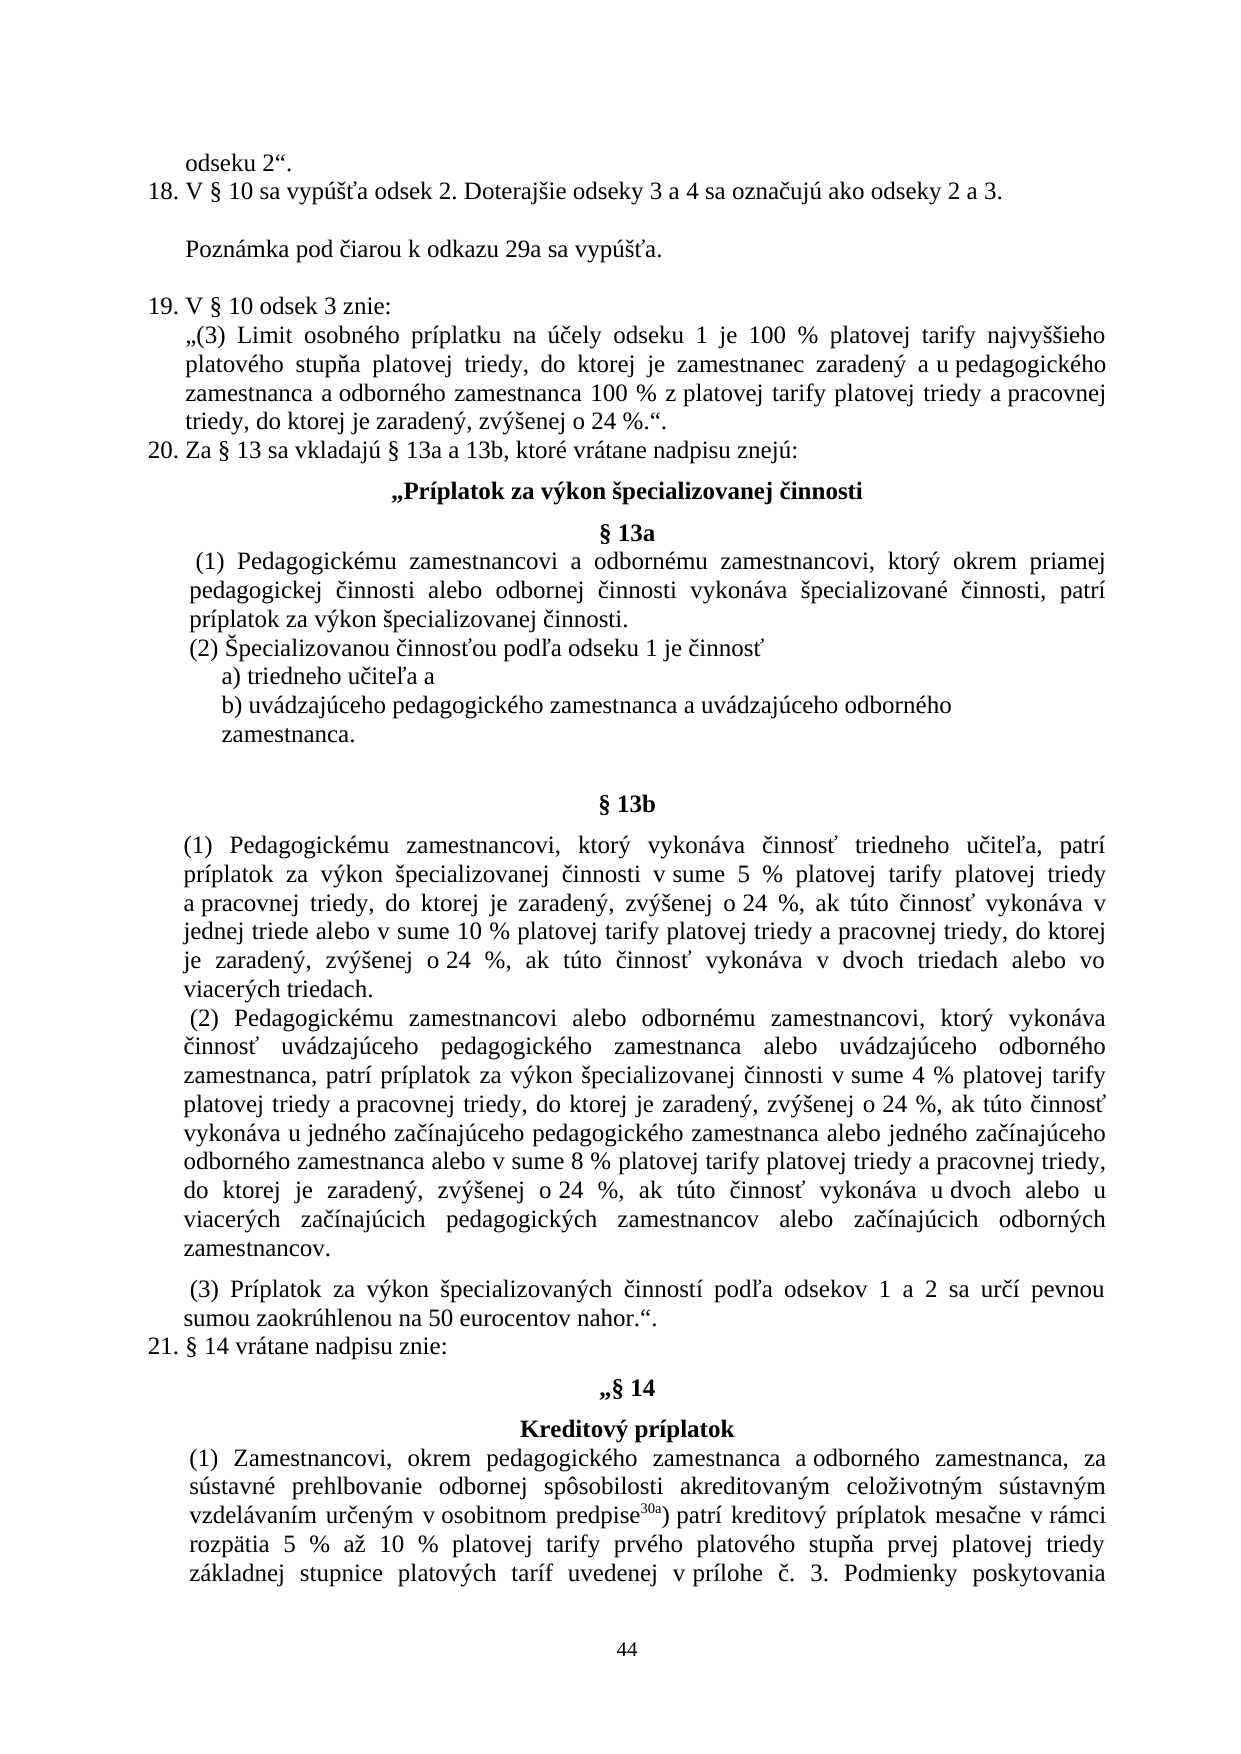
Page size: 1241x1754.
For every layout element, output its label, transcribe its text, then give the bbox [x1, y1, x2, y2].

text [189, 1443, 1106, 1586]
subtitle § 13a [148, 518, 1106, 546]
subtitle § 13b [148, 789, 1106, 818]
text b) uvádzajúceho pedagogického zamestnanca a uvádzajúceho odborného [148, 690, 1106, 719]
subtitle „Príplatok za výkon špecializovanej činnosti [148, 476, 1106, 505]
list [148, 148, 1106, 176]
text (1) Pedagogickému zamestnancovi a odbornému zamestnancovi, ktorý okrem priamej pedagogickej činnosti alebo odbornej činnosti vykonáva špecializované činnosti, patrí príplatok za výkon špecializovanej činnosti. [189, 546, 1106, 633]
text (2) Pedagogickému zamestnancovi alebo odbornému zamestnancovi, ktorý vykonáva činnosť uvádzajúceho pedagogického zamestnanca alebo uvádzajúceho odborného zamestnanca, patrí príplatok za výkon špecializovanej činnosti v sume 4 % platovej tarify platovej triedy a pracovnej triedy, do ktorej je zaradený, zvýšenej o 24 %, ak túto činnosť vykonáva u jedného začínajúceho pedagogického zamestnanca alebo jedného začínajúceho odborného zamestnanca alebo v sume 8 % platovej tarify platovej triedy a pracovnej triedy, do ktorej je zaradený, zvýšenej o 24 %, ak túto činnosť vykonáva u dvoch alebo u viacerých začínajúcich pedagogických zamestnancov alebo začínajúcich odborných zamestnancov. [183, 1003, 1106, 1261]
subtitle Kreditový príplatok [148, 1414, 1106, 1443]
list § 14 vrátane nadpisu znie: [148, 1331, 1106, 1360]
text (2) Špecializovanou činnosťou podľa odseku 1 je činnosť [148, 633, 1106, 661]
subtitle „§ 14 [148, 1373, 1106, 1401]
list V § 10 sa vypúšťa odsek 2. Doterajšie odseky 3 a 4 sa označujú ako odseky 2 a 3. [148, 176, 1106, 205]
text Poznámka pod čiarou k odkazu 29a sa vypúšťa. [148, 234, 1106, 263]
list Za § 13 sa vkladajú § 13a a 13b, ktoré vrátane nadpisu znejú: [148, 435, 1106, 464]
subtitle (1) Pedagogickému zamestnancovi, ktorý vykonáva činnosť triedneho učiteľa, patrí príplatok za výkon špecializovanej činnosti v sume 5 % platovej tarify platovej triedy a pracovnej triedy, do ktorej je zaradený, zvýšenej o 24 %, ak túto činnosť vykonáva v jednej triede alebo v sume 10 % platovej tarify platovej triedy a pracovnej triedy, do ktorej je zaradený, zvýšenej o 24 %, ak túto činnosť vykonáva v dvoch triedach alebo vo viacerých triedach. [183, 830, 1106, 1003]
text a) triedneho učiteľa a [148, 661, 1106, 690]
list V § 10 odsek 3 znie: [148, 291, 1106, 320]
text zamestnanca. [148, 719, 1106, 748]
text „(3) Limit osobného príplatku na účely odseku 1 je 100 % platovej tarify najvyššieho platového stupňa platovej triedy, do ktorej je zamestnanec zaradený a u pedagogického zamestnanca a odborného zamestnanca 100 % z platovej tarify platovej triedy a pracovnej triedy, do ktorej je zaradený, zvýšenej o 24 %.“. [185, 320, 1106, 435]
subtitle (3) Príplatok za výkon špecializovaných činností podľa odsekov 2 sa určí pevnou sumou zaokrúhlenou na 50 eurocentov nahor.“. [183, 1274, 1106, 1331]
